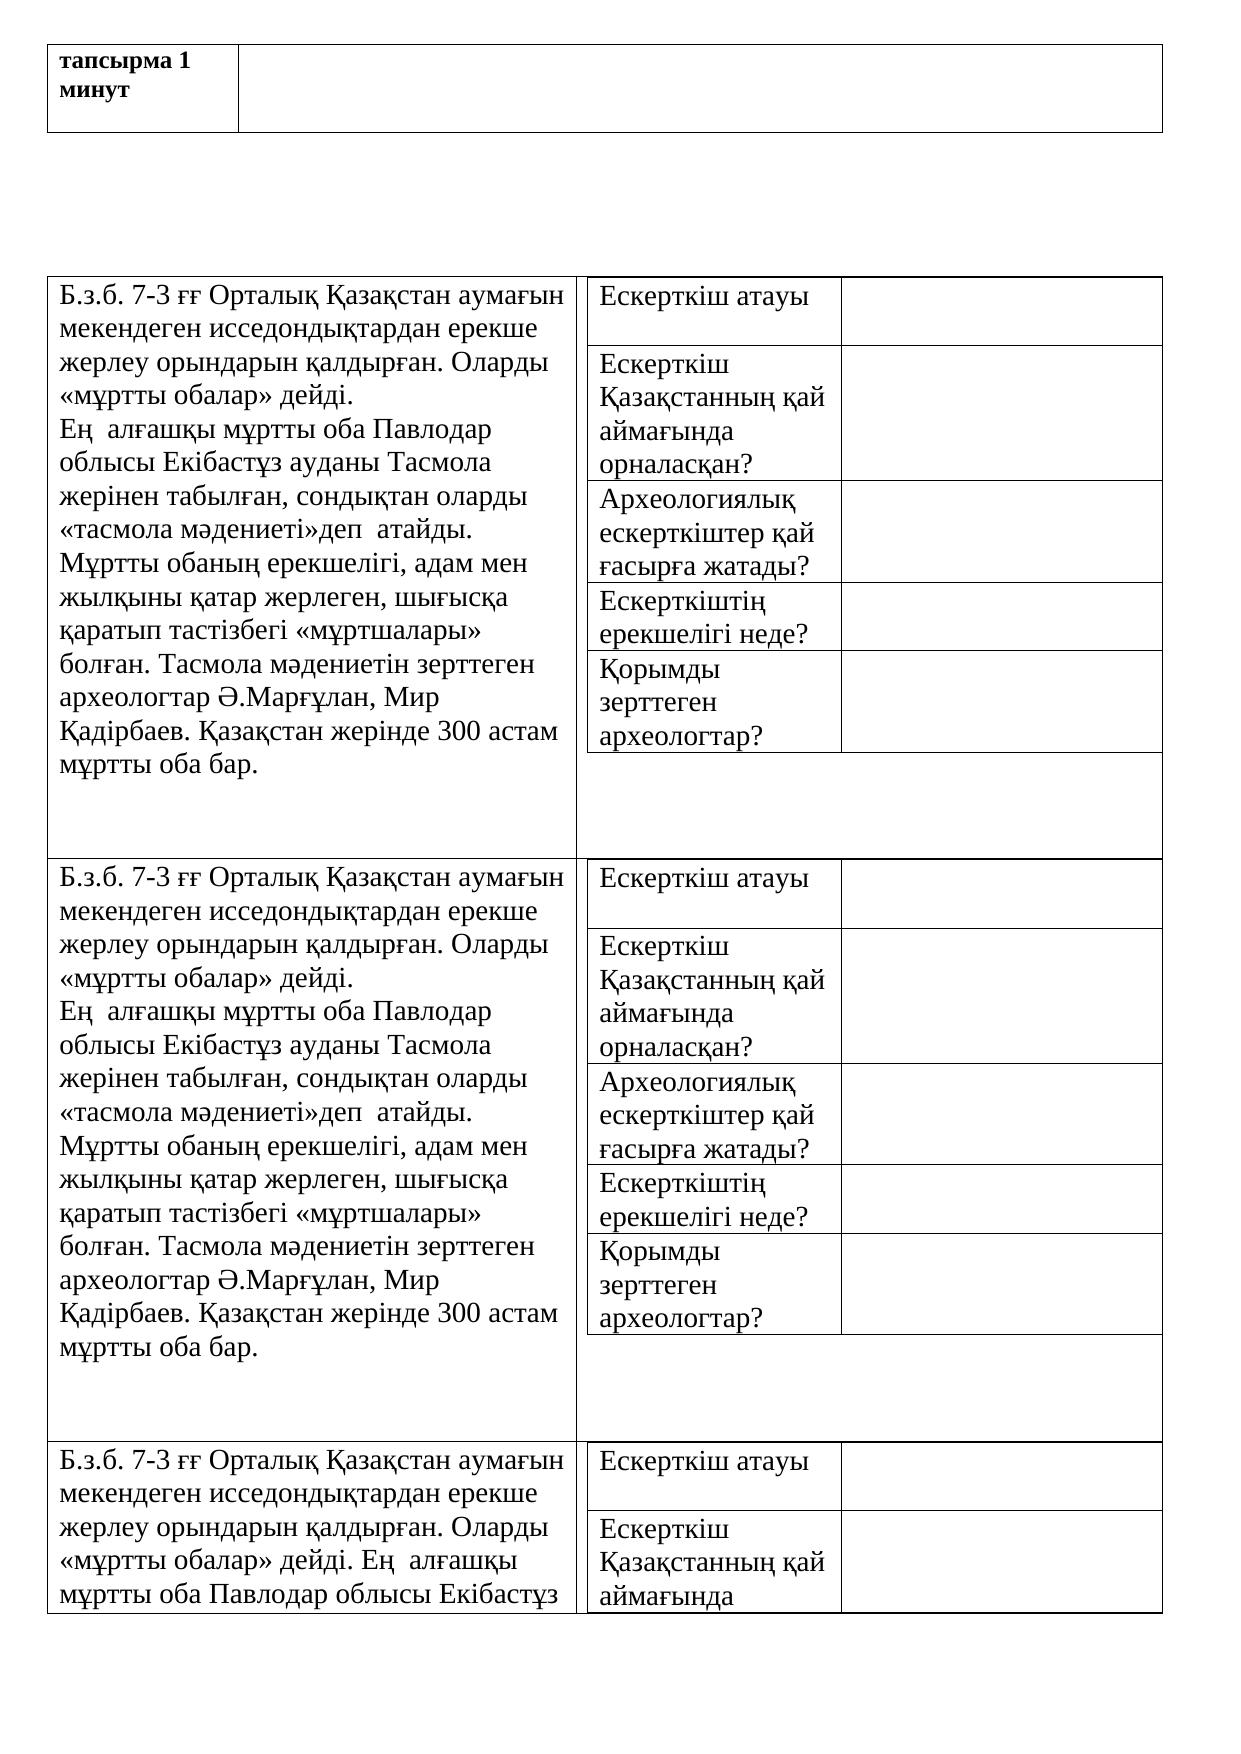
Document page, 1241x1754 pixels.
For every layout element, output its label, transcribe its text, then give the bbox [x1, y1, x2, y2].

table_header Б.з.б. 7-3 ғғ Орталық Қазақстан аумағын мекендеген исседондықтардан ерекше жерлеу орындарын қалдырған. Оларды «мұртты обалар» дейді. Ең алғашқы мұртты оба Павлодар облысы Екібастұз ауданы Тасмола жерінен табылған, сондықтан оларды «тасмола мәдениеті»деп атайды. Мұртты обаның ерекшелігі, адам мен жылқыны қатар жерлеген, шығысқа қаратып тастізбегі «мұртшалары» болған. Тасмола мәдениетін зерттеген археологтар Ә.Марғұлан, Мир Қадірбаев. Қазақстан жерінде 300 астам мұртты оба бар. [48, 277, 576, 858]
table_cell [577, 859, 1162, 1441]
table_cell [48, 1442, 576, 1613]
table_cell [588, 1443, 841, 1510]
table_cell [842, 1511, 1162, 1612]
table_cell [239, 45, 1162, 132]
table_cell [577, 1442, 587, 1613]
table_cell [842, 1443, 1162, 1510]
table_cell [48, 45, 238, 132]
table_cell [588, 1511, 841, 1612]
table_header [577, 277, 1162, 858]
